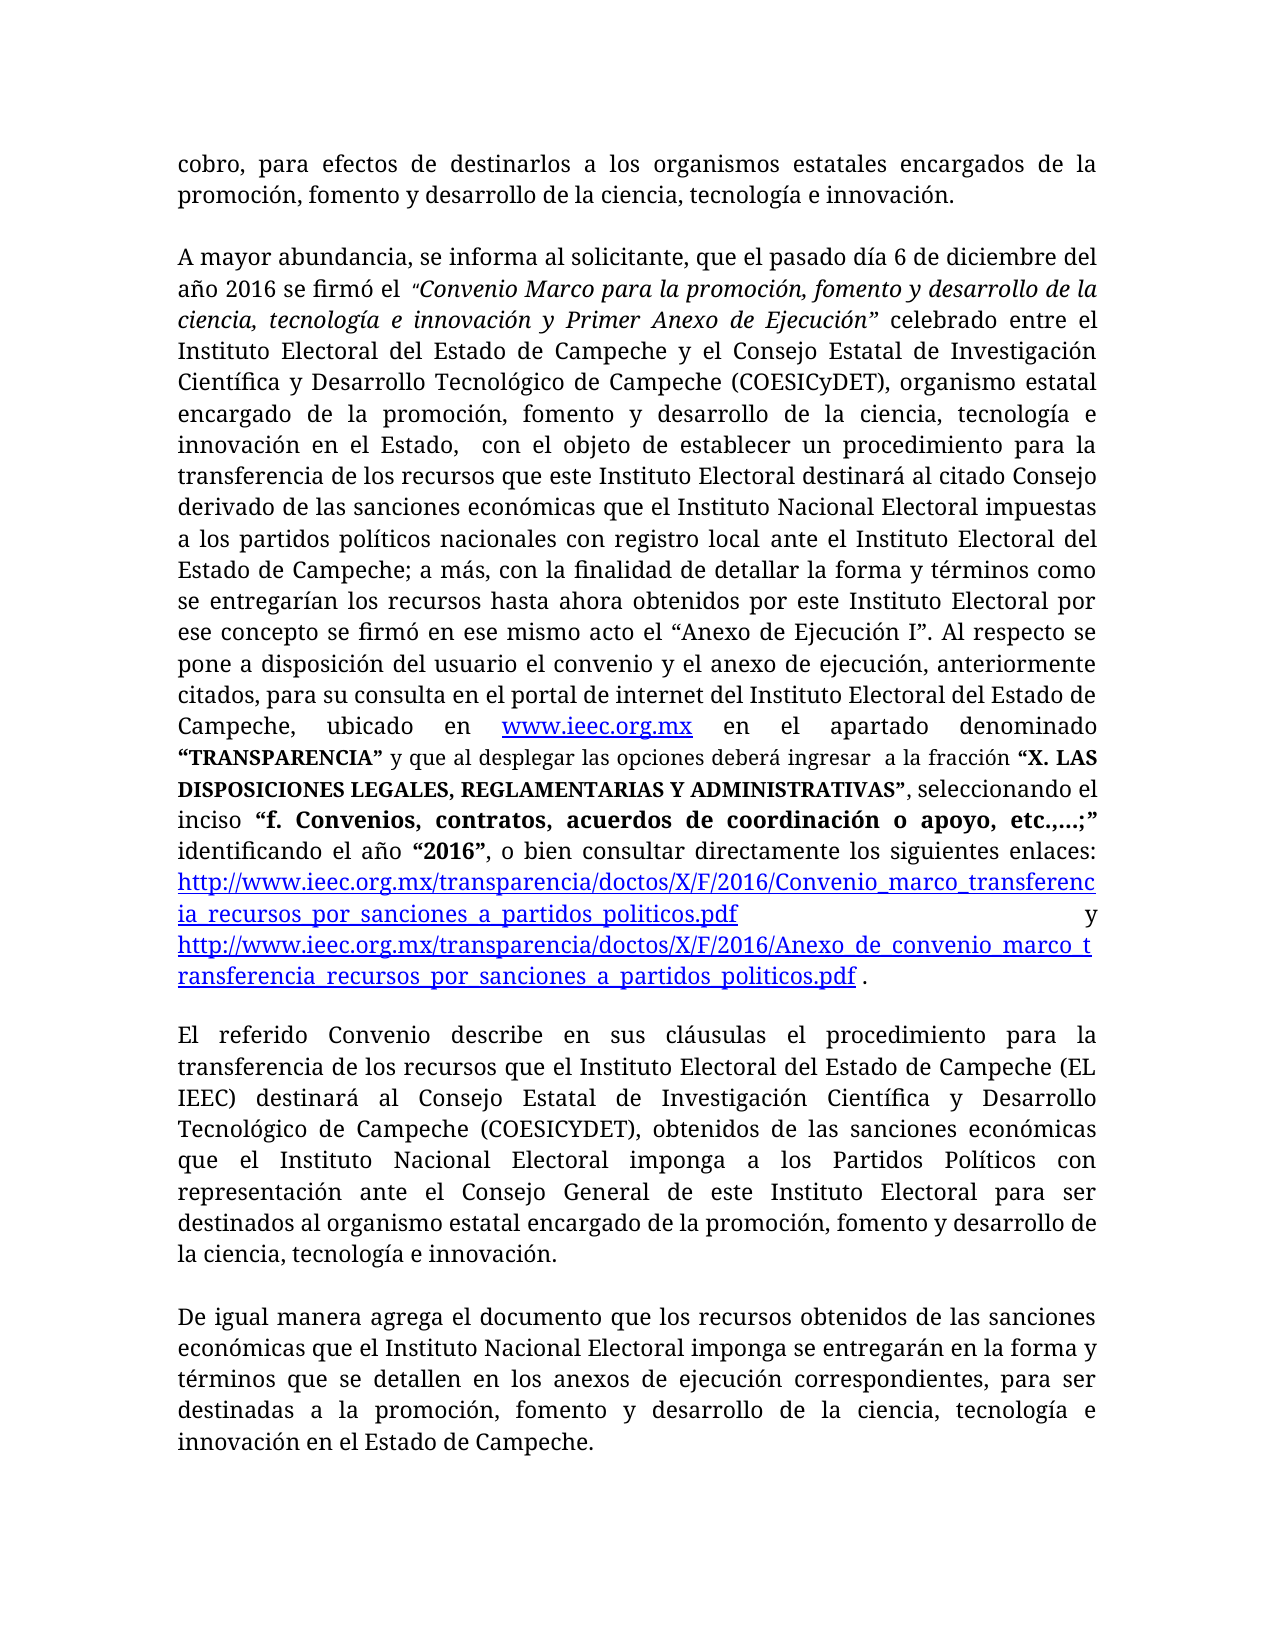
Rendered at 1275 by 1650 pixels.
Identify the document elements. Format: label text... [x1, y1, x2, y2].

text A mayor abundancia, se informa al solicitante, que el pasado día 6 de diciembre del año 2016 se firmó el “Convenio Marco para la promoción, fomento y desarrollo de la ciencia, tecnología e innovación y Primer Anexo de Ejecución” celebrado entre el Instituto Electoral del Estado de Campeche y el Consejo Estatal de Investigación Científica y Desarrollo Tecnológico de Campeche (COESICyDET), organismo estatal encargado de la promoción, fomento y desarrollo de la ciencia, tecnología e innovación en el Estado, con el objeto de establecer un procedimiento para la transferencia de los recursos que este Instituto Electoral destinará al citado Consejo derivado de las sanciones económicas que el Instituto Nacional Electoral impuestas a los partidos políticos nacionales con registro local ante el Instituto Electoral del Estado de Campeche; a más, con la finalidad de detallar la forma y términos como se entregarían los recursos hasta ahora obtenidos por este Instituto Electoral por ese concepto se firmó en ese mismo acto el “Anexo de Ejecución I”. Al respecto se pone a disposición del usuario el convenio y el anexo de ejecución, anteriormente citados, para su consulta en el portal de internet del Instituto Electoral del Estado de Campeche, ubicado en www.ieec.org.mx en el apartado denominado “TRANSPARENCIA” y que al desplegar las opciones deberá ingresar a la fracción “X. LAS DISPOSICIONES LEGALES, REGLAMENTARIAS Y ADMINISTRATIVAS”, seleccionando el inciso “f. Convenios, contratos, acuerdos de coordinación o apoyo, etc.,...;” identificando el año “2016”, o bien consultar directamente los siguientes enlaces: http://www.ieec.org.mx/transparencia/doctos/X/F/2016/Convenio_marco_transferencia_recursos_por_sanciones_a_partidos_politicos.pdf y http://www.ieec.org.mx/transparencia/doctos/X/F/2016/Anexo_de_convenio_marco_transferencia_recursos_por_sanciones_a_partidos_politicos.pdf . [177, 648, 1098, 991]
text De igual manera agrega el documento que los recursos obtenidos de las sanciones económicas que el Instituto Nacional Electoral imponga se entregarán en la forma y términos que se detallen en los anexos de ejecución correspondientes, para ser destinadas a la promoción, fomento y desarrollo de la ciencia, tecnología e innovación en el Estado de Campeche. [177, 1301, 1098, 1457]
text El referido Convenio describe en sus cláusulas el procedimiento para la transferencia de los recursos que el Instituto Electoral del Estado de Campeche (EL IEEC) destinará al Consejo Estatal de Investigación Científica y Desarrollo Tecnológico de Campeche (COESICYDET), obtenidos de las sanciones económicas que el Instituto Nacional Electoral imponga a los Partidos Políticos con representación ante el Consejo General de este Instituto Electoral para ser destinados al organismo estatal encargado de la promoción, fomento y desarrollo de la ciencia, tecnología e innovación. [177, 1019, 1098, 1269]
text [177, 148, 1098, 210]
